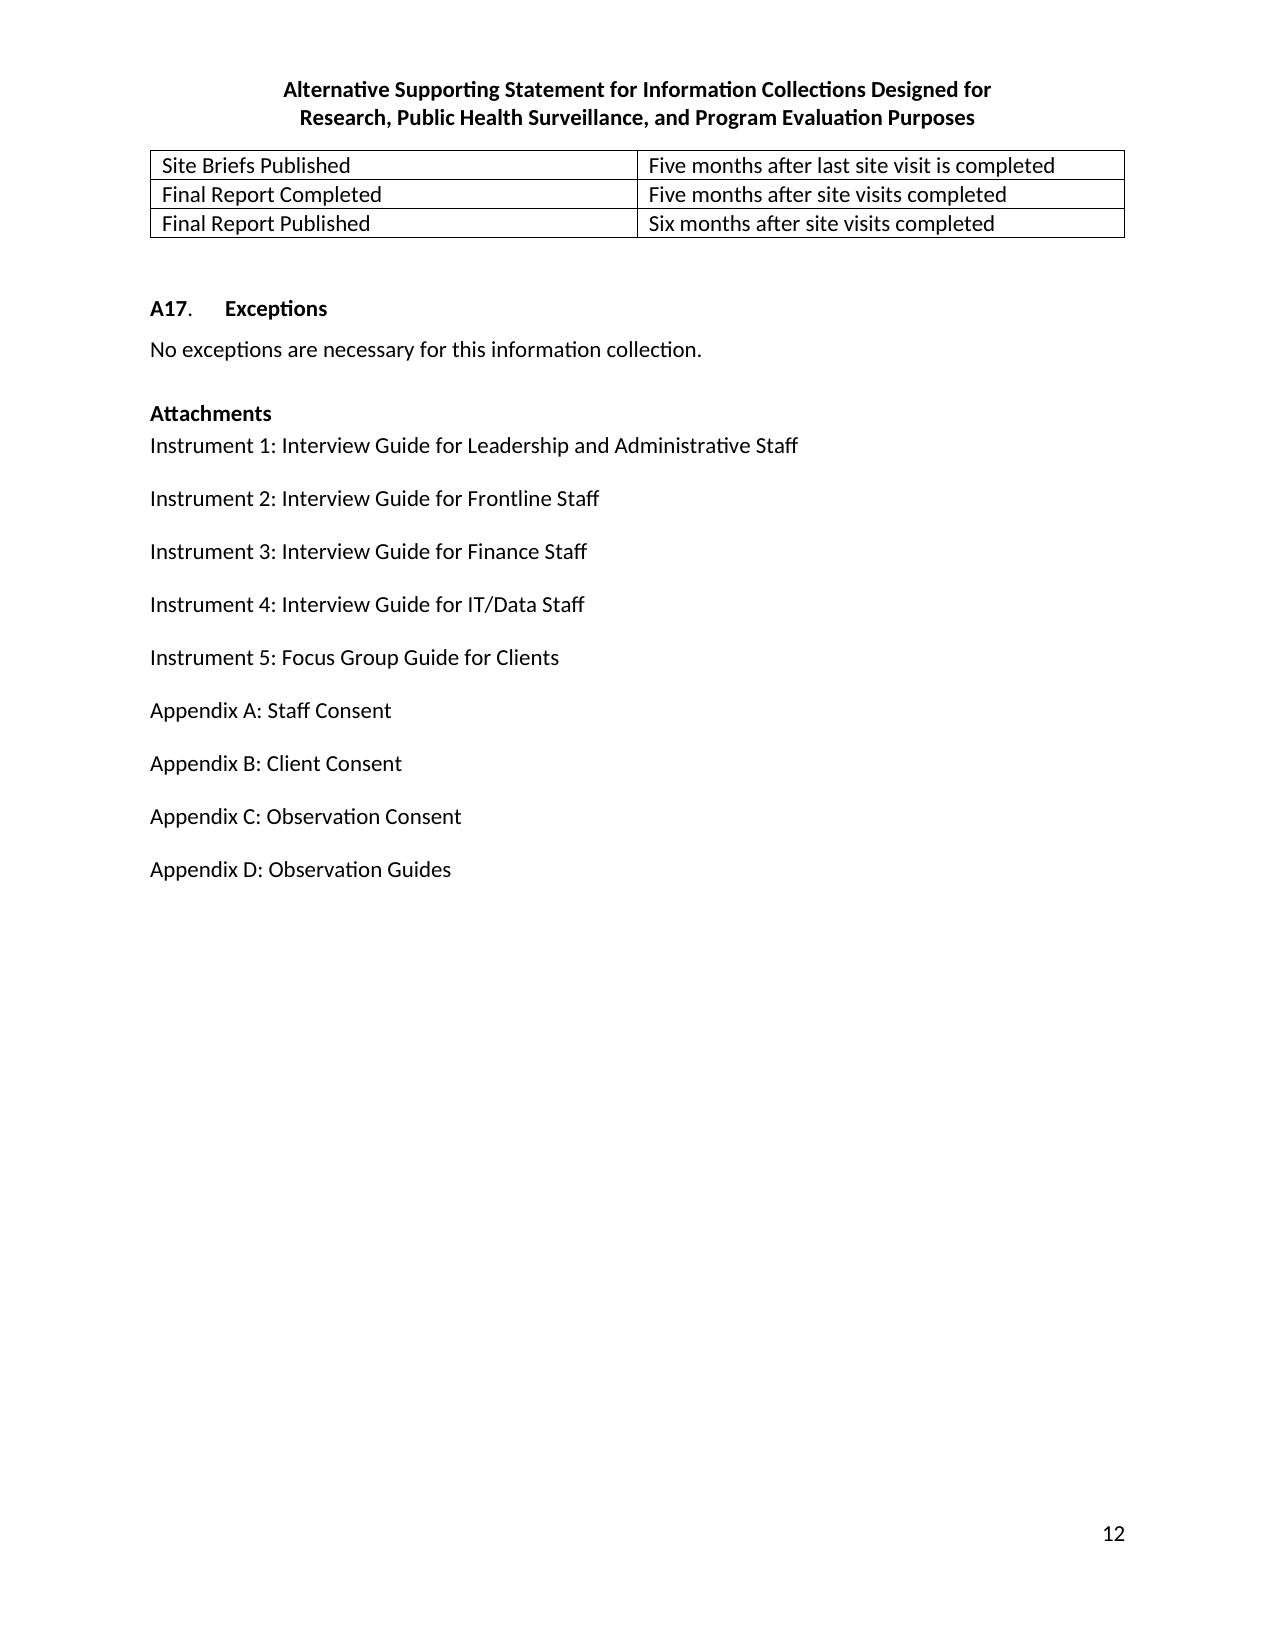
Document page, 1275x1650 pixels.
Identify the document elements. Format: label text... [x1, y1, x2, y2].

text Instrument 5: Focus Group Guide for Clients [150, 643, 1125, 671]
text Instrument 1: Interview Guide for Leadership and Administrative Staff [150, 431, 1125, 459]
text Instrument 3: Interview Guide for Finance Staff [150, 537, 1125, 565]
text A17. Exceptions [150, 294, 1125, 322]
table_cell Six months after site visits completed [638, 209, 1124, 237]
text Instrument 4: Interview Guide for IT/Data Staff [150, 590, 1125, 618]
text No exceptions are necessary for this information collection. [150, 335, 1125, 363]
text Attachments [150, 399, 1125, 427]
table_cell Site Briefs Published [151, 151, 637, 179]
table_cell Final Report Completed [151, 180, 637, 208]
table_cell Five months after last site visit is completed [638, 151, 1124, 179]
table_cell Final Report Published [151, 209, 637, 237]
table_cell Five months after site visits completed [638, 180, 1124, 208]
text Appendix D: Observation Guides [150, 856, 1125, 883]
text Appendix C: Observation Consent [150, 802, 1125, 831]
text Appendix A: Staff Consent [150, 696, 1125, 724]
text Appendix B: Client Consent [150, 749, 1125, 777]
text Instrument 2: Interview Guide for Frontline Staff [150, 484, 1125, 512]
